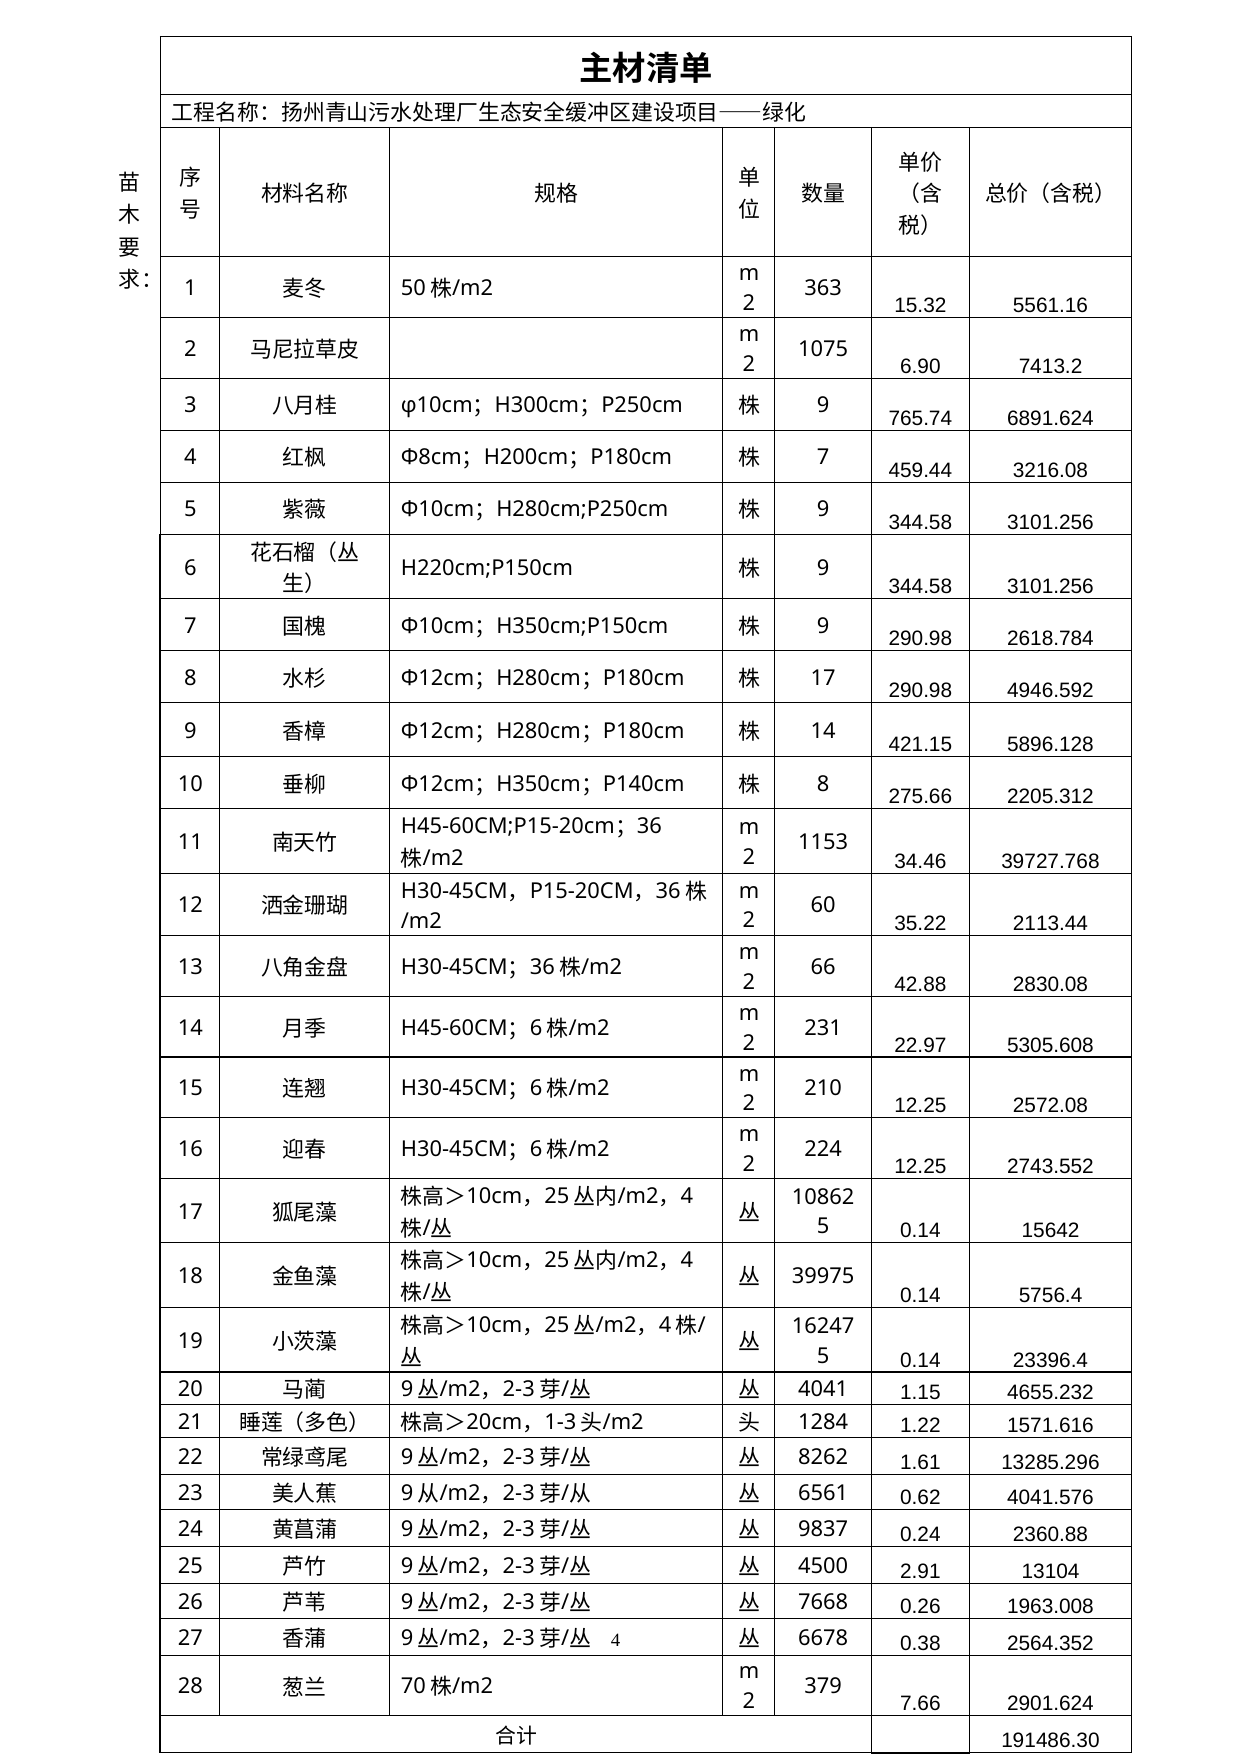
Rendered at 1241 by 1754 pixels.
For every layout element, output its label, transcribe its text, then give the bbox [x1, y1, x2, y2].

table_cell 459.44 [872, 431, 969, 482]
table_cell 红枫 [220, 431, 389, 482]
table_cell 18 [161, 1243, 219, 1307]
table_cell H220cm;P150cm [390, 535, 722, 598]
table_cell [390, 318, 722, 377]
table_cell 0.24 [872, 1510, 969, 1546]
table_cell 9837 [775, 1510, 871, 1546]
table_cell 丛 [723, 1510, 774, 1546]
table_cell 210 [775, 1058, 871, 1117]
table_cell 丛 [723, 1475, 774, 1509]
table_cell m2 [723, 936, 774, 996]
table_cell 15 [161, 1058, 219, 1117]
table_cell 2564.352 [970, 1619, 1131, 1654]
table_cell 洒金珊瑚 [220, 874, 389, 935]
table_cell 1963.008 [970, 1584, 1131, 1618]
table_cell m2 [723, 874, 774, 935]
table_cell [872, 1716, 969, 1752]
table_cell Φ12cm；H350cm；P140cm [390, 757, 722, 808]
table_cell 22 [161, 1438, 219, 1474]
table_cell 0.14 [872, 1243, 969, 1307]
table_cell 南天竹 [220, 809, 389, 873]
table_cell 15642 [970, 1179, 1131, 1242]
table_cell 14 [161, 997, 219, 1056]
table_cell 株高＞10cm，25丛内/m2，4株/丛 [390, 1243, 722, 1307]
table_cell 9 [775, 535, 871, 598]
table_cell 34.46 [872, 809, 969, 873]
table_cell 八角金盘 [220, 936, 389, 996]
table_cell 9丛/m2，2-3芽/丛 [390, 1373, 722, 1404]
table_cell 70株/m2 [390, 1656, 722, 1715]
table_cell 9从/m2，2-3芽/从 [390, 1475, 722, 1509]
table_cell 9丛/m2，2-3芽/丛 [390, 1547, 722, 1582]
table_cell 3101.256 [970, 535, 1131, 598]
table_cell 2.91 [872, 1547, 969, 1582]
table_cell 23396.4 [970, 1308, 1131, 1371]
text 苗木要求：1、主干自然曲折，刚劲有力，枝干曲劲苍老，无下垂直，根系发达。 [118, 164, 160, 294]
table_cell 4041.576 [970, 1475, 1131, 1509]
table_cell 2572.08 [970, 1058, 1131, 1117]
table_cell 12.25 [872, 1058, 969, 1117]
table_cell 35.22 [872, 874, 969, 935]
table_cell 290.98 [872, 651, 969, 702]
table_cell 株 [723, 535, 774, 598]
table_cell 金鱼藻 [220, 1243, 389, 1307]
table_cell 0.14 [872, 1308, 969, 1371]
table_cell 2360.88 [970, 1510, 1131, 1546]
table_cell 765.74 [872, 379, 969, 429]
table_cell 9丛/m2，2-3芽/丛 [390, 1438, 722, 1474]
table_cell m2 [723, 1058, 774, 1117]
table_cell 275.66 [872, 757, 969, 808]
table_cell 迎春 [220, 1118, 389, 1178]
table_cell 丛 [723, 1243, 774, 1307]
table_cell 1 [161, 257, 219, 317]
table_cell 7 [161, 599, 219, 650]
table_cell 39727.768 [970, 809, 1131, 873]
table_cell 合计 [161, 1716, 871, 1752]
table_cell 224 [775, 1118, 871, 1178]
table_cell H30-45CM；6株/m2 [390, 1058, 722, 1117]
table_cell 15.32 [872, 257, 969, 317]
table_cell 株高＞20cm，1-3头/m2 [390, 1405, 722, 1437]
table_cell 344.58 [872, 535, 969, 598]
table_cell 总价（含税） [970, 128, 1131, 256]
table_cell 水杉 [220, 651, 389, 702]
table_cell 6 [161, 535, 219, 598]
table_cell 5561.16 [970, 257, 1131, 317]
table_cell 株 [723, 599, 774, 650]
table_cell 1153 [775, 809, 871, 873]
table_cell 5305.608 [970, 997, 1131, 1056]
table_cell 344.58 [872, 483, 969, 534]
table_cell H30-45CM；6株/m2 [390, 1118, 722, 1178]
table_cell 数量 [775, 128, 871, 256]
table_cell 12 [161, 874, 219, 935]
table_cell 42.88 [872, 936, 969, 996]
table_cell 1.15 [872, 1373, 969, 1404]
table_cell 4500 [775, 1547, 871, 1582]
table_cell 421.15 [872, 703, 969, 756]
table_cell m2 [723, 318, 774, 377]
table_cell 5756.4 [970, 1243, 1131, 1307]
table_cell 2618.784 [970, 599, 1131, 650]
table_cell 9 [775, 379, 871, 429]
table_cell 13104 [970, 1547, 1131, 1582]
table_cell 12.25 [872, 1118, 969, 1178]
table_cell 株 [723, 651, 774, 702]
table_cell 丛 [723, 1308, 774, 1371]
table_cell 2 [161, 318, 219, 377]
table_cell 马尼拉草皮 [220, 318, 389, 377]
table_cell 3216.08 [970, 431, 1131, 482]
table_cell Φ12cm；H280cm；P180cm [390, 703, 722, 756]
table_cell 9 [161, 703, 219, 756]
table_cell m2 [723, 809, 774, 873]
table_cell Φ10cm；H280cm;P250cm [390, 483, 722, 534]
table_cell 香樟 [220, 703, 389, 756]
table_cell H45-60CM;P15-20cm；36株/m2 [390, 809, 722, 873]
table_cell 连翘 [220, 1058, 389, 1117]
table_cell 191486.30 [970, 1716, 1131, 1752]
table_cell 13285.296 [970, 1438, 1131, 1474]
table_cell 25 [161, 1547, 219, 1582]
table_cell 2901.624 [970, 1656, 1131, 1715]
table_cell 108625 [775, 1179, 871, 1242]
table_cell 9 [775, 599, 871, 650]
table_cell 28 [161, 1656, 219, 1715]
table_cell 7 [775, 431, 871, 482]
table_cell 株 [723, 431, 774, 482]
table_cell 1.61 [872, 1438, 969, 1474]
table_cell 株 [723, 757, 774, 808]
table_cell 八月桂 [220, 379, 389, 429]
table_cell 1571.616 [970, 1405, 1131, 1437]
table_cell 19 [161, 1308, 219, 1371]
table_cell 13 [161, 936, 219, 996]
table_cell 株 [723, 379, 774, 429]
table_cell 株高＞10cm，25丛/m2，4株/丛 [390, 1308, 722, 1371]
table_cell 4 [161, 431, 219, 482]
table_cell m2 [723, 1656, 774, 1715]
table_cell 9丛/m2，2-3芽/丛 [390, 1619, 722, 1654]
table_cell 花石榴（丛生） [220, 535, 389, 598]
table_cell 1284 [775, 1405, 871, 1437]
table_cell 17 [161, 1179, 219, 1242]
table_cell 芦苇 [220, 1584, 389, 1618]
table_cell 单位 [723, 128, 774, 256]
table_cell 4655.232 [970, 1373, 1131, 1404]
table_cell 3101.256 [970, 483, 1131, 534]
table_cell 丛 [723, 1619, 774, 1654]
table_cell 美人蕉 [220, 1475, 389, 1509]
table_cell 香蒲 [220, 1619, 389, 1654]
table_cell 4946.592 [970, 651, 1131, 702]
table_cell 株高＞10cm，25丛内/m2，4株/丛 [390, 1179, 722, 1242]
table_cell 丛 [723, 1373, 774, 1404]
table_cell 363 [775, 257, 871, 317]
table_cell 0.62 [872, 1475, 969, 1509]
table_cell 60 [775, 874, 871, 935]
table_cell 丛 [723, 1547, 774, 1582]
table_cell 0.38 [872, 1619, 969, 1654]
table_cell 2830.08 [970, 936, 1131, 996]
table_cell 株 [723, 483, 774, 534]
table_cell 工程名称：扬州青山污水处理厂生态安全缓冲区建设项目——绿化 [161, 95, 1131, 127]
table_cell H30-45CM；36株/m2 [390, 936, 722, 996]
table_cell Φ10cm；H350cm;P150cm [390, 599, 722, 650]
table_header 主材清单 [161, 37, 1131, 94]
table_cell 6.90 [872, 318, 969, 377]
table_cell 材料名称 [220, 128, 389, 256]
table_cell 2743.552 [970, 1118, 1131, 1178]
table_cell 月季 [220, 997, 389, 1056]
table_cell 231 [775, 997, 871, 1056]
table_cell 国槐 [220, 599, 389, 650]
table_cell 序号 [161, 128, 219, 256]
table_cell 6678 [775, 1619, 871, 1654]
table_cell 7668 [775, 1584, 871, 1618]
table_cell 66 [775, 936, 871, 996]
table_cell 1075 [775, 318, 871, 377]
table_cell 9 [775, 483, 871, 534]
table_cell H30-45CM，P15-20CM，36株/m2 [390, 874, 722, 935]
table_cell 6561 [775, 1475, 871, 1509]
table_cell 8 [161, 651, 219, 702]
table_cell 5 [161, 483, 219, 534]
table_cell 规格 [390, 128, 722, 256]
table_cell Φ12cm；H280cm；P180cm [390, 651, 722, 702]
table_cell 0.14 [872, 1179, 969, 1242]
table_cell 7413.2 [970, 318, 1131, 377]
table_cell 8 [775, 757, 871, 808]
table_cell 常绿鸢尾 [220, 1438, 389, 1474]
table_cell 狐尾藻 [220, 1179, 389, 1242]
table_cell 单价（含税） [872, 128, 969, 256]
table_cell m2 [723, 257, 774, 317]
table_cell 24 [161, 1510, 219, 1546]
table_cell 1.22 [872, 1405, 969, 1437]
table_cell 290.98 [872, 599, 969, 650]
table_cell 8262 [775, 1438, 871, 1474]
table_cell 马蔺 [220, 1373, 389, 1404]
table_cell 株 [723, 703, 774, 756]
table_cell 23 [161, 1475, 219, 1509]
table_cell φ10cm；H300cm；P250cm [390, 379, 722, 429]
table_cell m2 [723, 997, 774, 1056]
table_cell 10 [161, 757, 219, 808]
table_cell 3 [161, 379, 219, 429]
table_cell 丛 [723, 1438, 774, 1474]
table_cell 芦竹 [220, 1547, 389, 1582]
table_cell 小茨藻 [220, 1308, 389, 1371]
table_cell 17 [775, 651, 871, 702]
table_cell 26 [161, 1584, 219, 1618]
table_cell 39975 [775, 1243, 871, 1307]
table_cell 头 [723, 1405, 774, 1437]
table_cell Φ8cm；H200cm；P180cm [390, 431, 722, 482]
table_cell 5896.128 [970, 703, 1131, 756]
table_cell 14 [775, 703, 871, 756]
table_cell 黄菖蒲 [220, 1510, 389, 1546]
table_cell 紫薇 [220, 483, 389, 534]
table_cell 9丛/m2，2-3芽/丛 [390, 1510, 722, 1546]
table_cell 27 [161, 1619, 219, 1654]
table_cell 9丛/m2，2-3芽/丛 [390, 1584, 722, 1618]
table_cell H45-60CM；6株/m2 [390, 997, 722, 1056]
table_cell 20 [161, 1373, 219, 1404]
table_cell 葱兰 [220, 1656, 389, 1715]
table_cell 162475 [775, 1308, 871, 1371]
table_cell 垂柳 [220, 757, 389, 808]
table_cell 2113.44 [970, 874, 1131, 935]
table_cell 0.26 [872, 1584, 969, 1618]
table_cell 睡莲（多色） [220, 1405, 389, 1437]
table_cell 丛 [723, 1584, 774, 1618]
table_cell 7.66 [872, 1656, 969, 1715]
table_cell 丛 [723, 1179, 774, 1242]
table_cell 4041 [775, 1373, 871, 1404]
table_cell 2205.312 [970, 757, 1131, 808]
table_cell 6891.624 [970, 379, 1131, 429]
table_cell 50株/m2 [390, 257, 722, 317]
table_cell 麦冬 [220, 257, 389, 317]
table_cell 379 [775, 1656, 871, 1715]
table_cell 16 [161, 1118, 219, 1178]
table_cell m2 [723, 1118, 774, 1178]
table_cell 21 [161, 1405, 219, 1437]
table_cell 22.97 [872, 997, 969, 1056]
table_cell 11 [161, 809, 219, 873]
